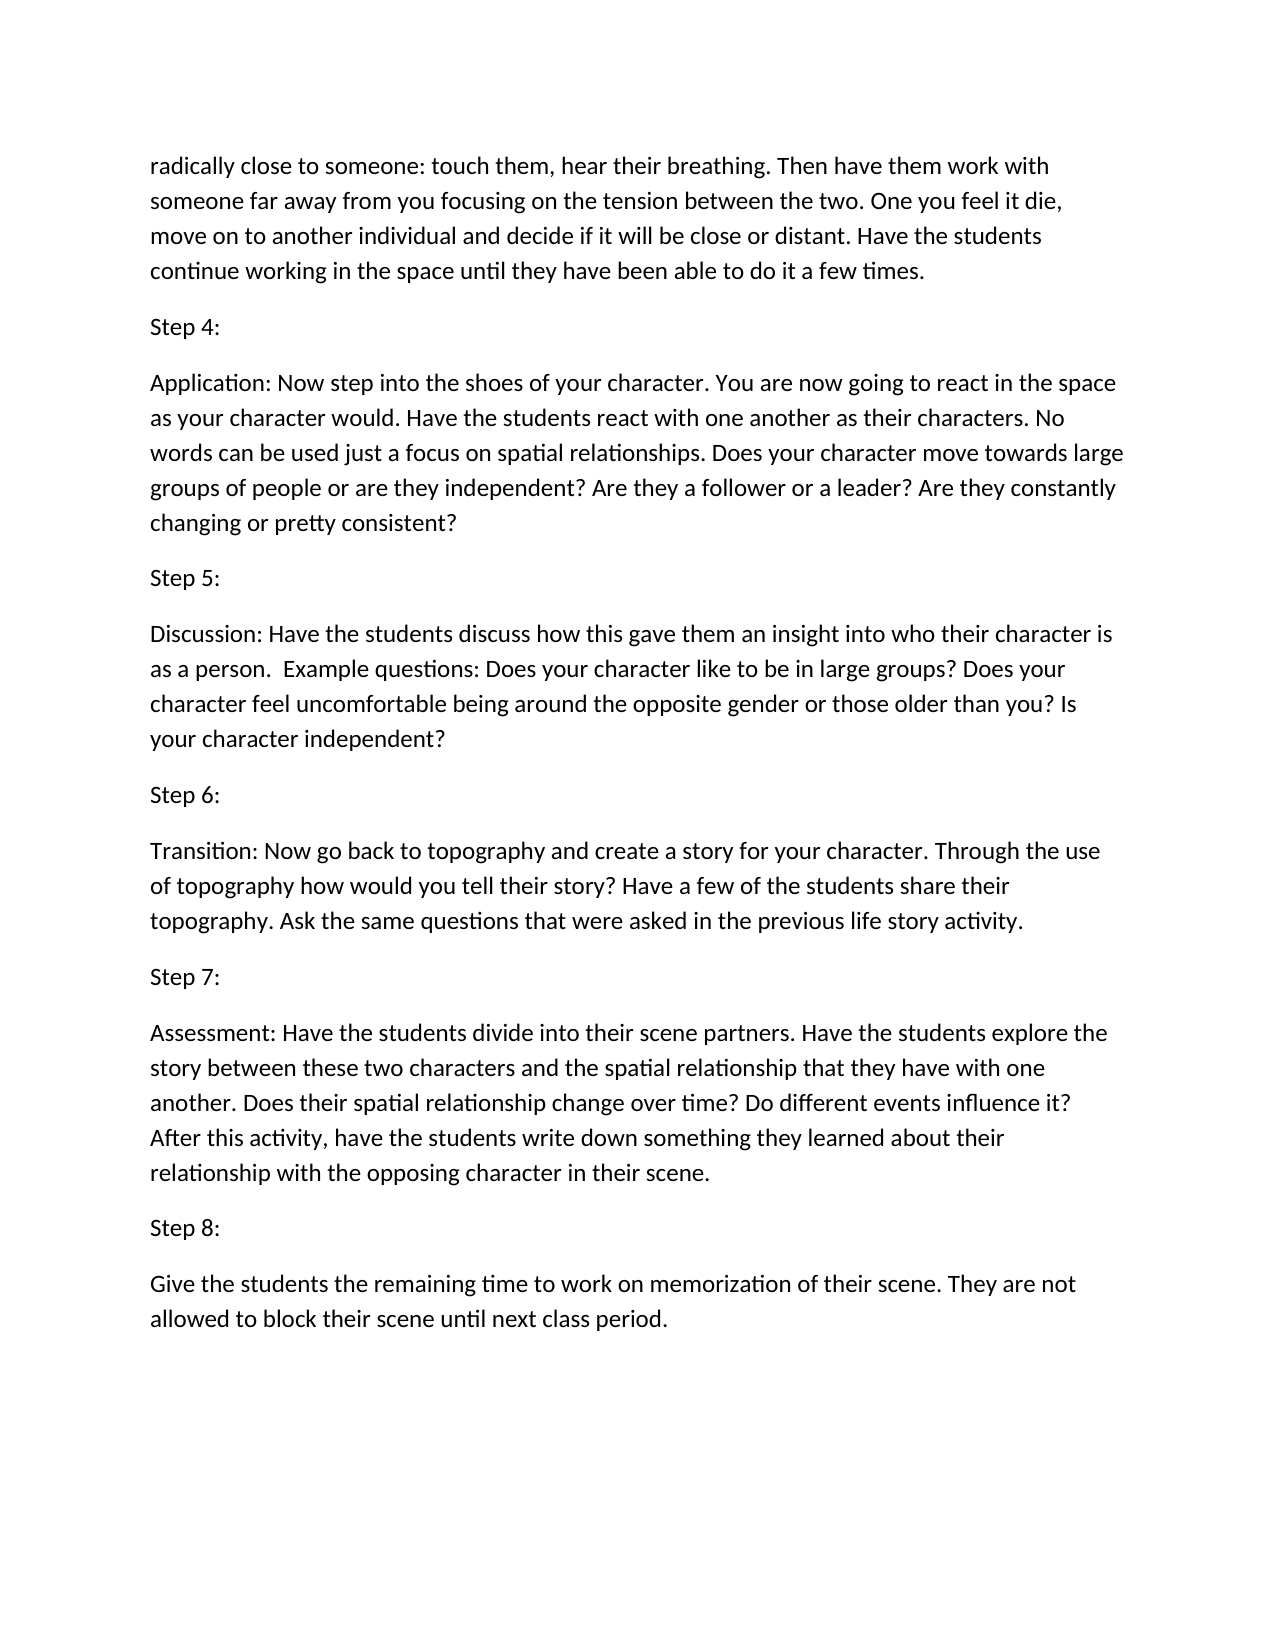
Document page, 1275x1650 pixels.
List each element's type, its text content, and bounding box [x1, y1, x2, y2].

text Step 7: [150, 961, 1125, 991]
text Discussion: Have the students discuss how this gave them an insight into who their character is as a person. Example questions: Does your character like to be in large groups? Does your character feel uncomfortable being around the opposite gender or those older than you? Is your character independent? [150, 618, 1125, 754]
text Step 6: [150, 779, 1125, 810]
text Transition: Now go back to topography and create a story for your character. Through the use of topography how would you tell their story? Have a few of the students share their topography. Ask the same questions that were asked in the previous life story activity. [150, 835, 1125, 936]
text Give the students the remaining time to work on memorization of their scene. They are not allowed to block their scene until next class period. [150, 1268, 1125, 1334]
text Assessment: Have the students divide into their scene partners. Have the students explore the story between these two characters and the spatial relationship that they have with one another. Does their spatial relationship change over time? Do different events influence it? After this activity, have the students write down something they learned about their relationship with the opposing character in their scene. [150, 1017, 1125, 1187]
text Step 5: [150, 562, 1125, 593]
text Step 4: [150, 311, 1125, 341]
text Step 8: [150, 1212, 1125, 1243]
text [150, 150, 1125, 286]
text Application: Now step into the shoes of your character. You are now going to react in the space as your character would. Have the students react with one another as their characters. No words can be used just a focus on spatial relationships. Does your character move towards large groups of people or are they independent? Are they a follower or a leader? Are they constantly changing or pretty consistent? [150, 367, 1125, 537]
